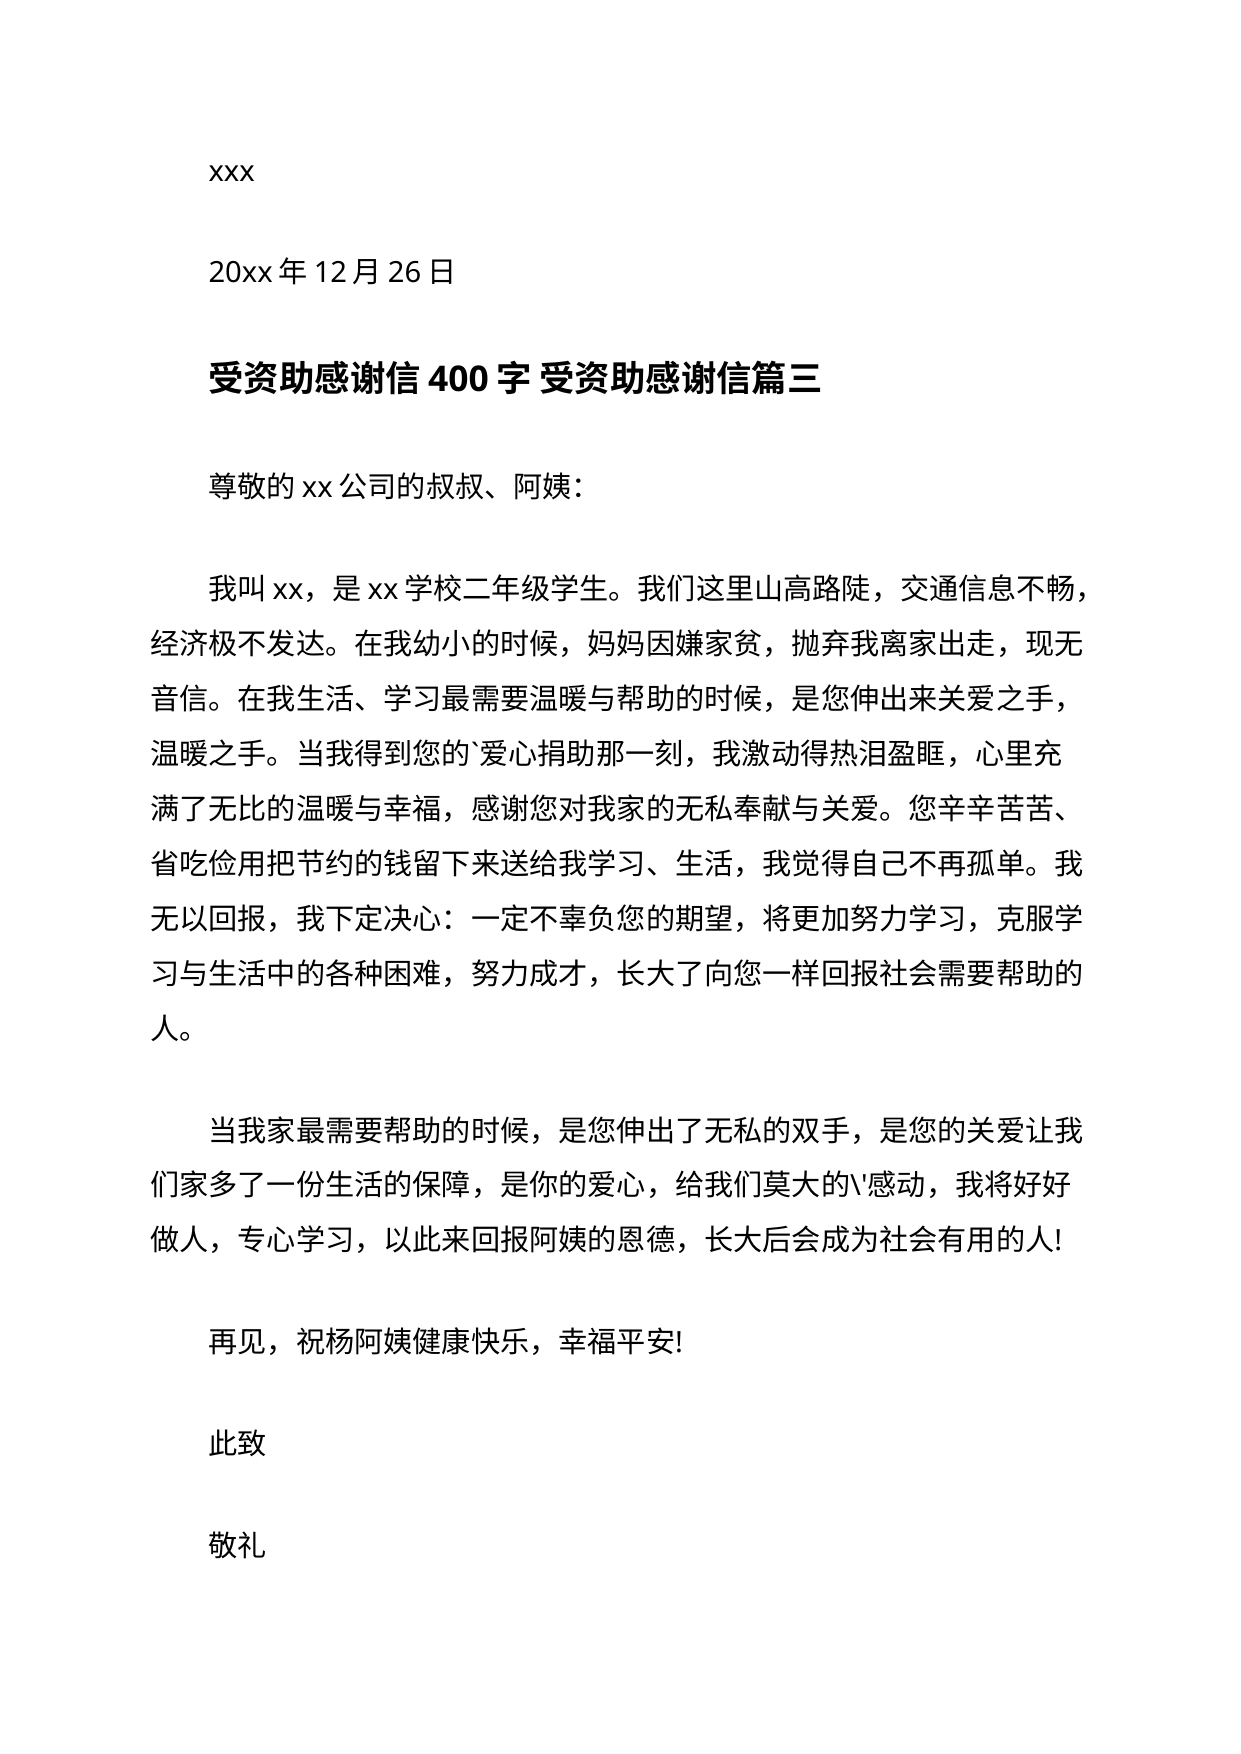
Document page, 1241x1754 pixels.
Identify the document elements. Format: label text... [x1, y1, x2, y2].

text xxx [150, 150, 1090, 190]
text 受资助感谢信400字 受资助感谢信篇三 [150, 350, 1090, 402]
text 我叫xx，是xx学校二年级学生。我们这里山高路陡，交通信息不畅，经济极不发达。在我幼小的时候，妈妈因嫌家贫，抛弃我离家出走，现无音信。在我生活、学习最需要温暖与帮助的时候，是您伸出来关爱之手，温暖之手。当我得到您的`爱心捐助那一刻，我激动得热泪盈眶，心里充满了无比的温暖与幸福，感谢您对我家的无私奉献与关爱。您辛辛苦苦、省吃俭用把节约的钱留下来送给我学习、生活，我觉得自己不再孤单。我无以回报，我下定决心：一定不辜负您的期望，将更加努力学习，克服学习与生活中的各种困难，努力成才，长大了向您一样回报社会需要帮助的人。 [150, 566, 1090, 1048]
text 当我家最需要帮助的时候，是您伸出了无私的双手，是您的关爱让我们家多了一份生活的保障，是你的爱心，给我们莫大的\'感动，我将好好做人，专心学习，以此来回报阿姨的恩德，长大后会成为社会有用的人! [150, 1107, 1090, 1259]
text 敬礼 [150, 1523, 1090, 1565]
text 再见，祝杨阿姨健康快乐，幸福平安! [150, 1319, 1090, 1361]
text 此致 [150, 1421, 1090, 1463]
text 尊敬的xx公司的叔叔、阿姨： [150, 464, 1090, 506]
text 20xx年12月26日 [150, 248, 1090, 291]
